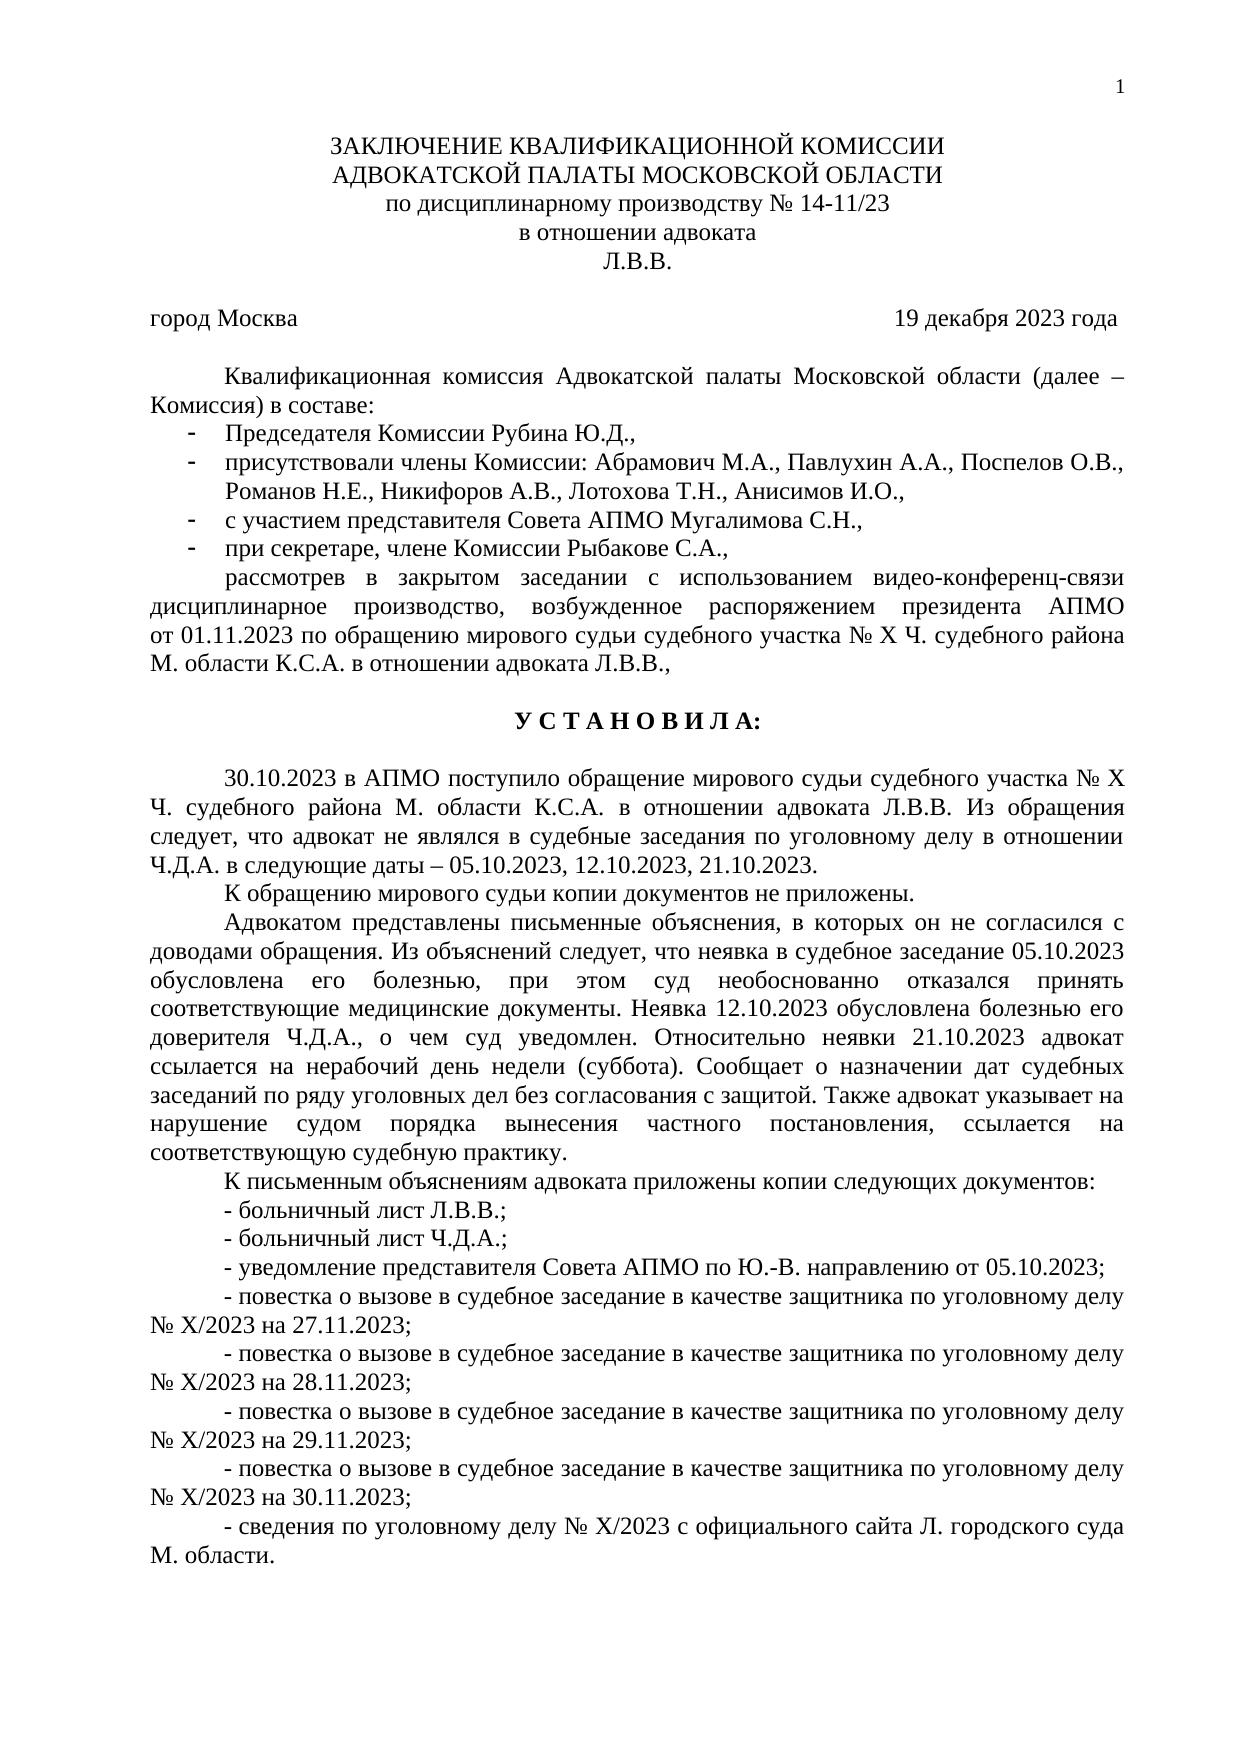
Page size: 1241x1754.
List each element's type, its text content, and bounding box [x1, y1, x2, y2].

text - повестка о вызове в судебное заседание в качестве защитника по уголовному делу № Х/2023 на 29.11.2023; [150, 1396, 1125, 1453]
text К обращению мирового судьи копии документов не приложены. [150, 878, 1125, 907]
title по дисциплинарному производству № 14-11/23 [150, 188, 1125, 217]
title АДВОКАТСКОЙ ПАЛАТЫ МОСКОВСКОЙ ОБЛАСТИ [150, 160, 1125, 188]
title в отношении адвоката [150, 217, 1125, 246]
text 30.10.2023 в АПМО поступило обращение мирового судьи судебного участка № Х Ч. судебного района М. области К.С.А. в отношении адвоката Л.В.В. Из обращения следует, что адвокат не являлся в судебные заседания по уголовному делу в отношении Ч.Д.А. в следующие даты – 05.10.2023, 12.10.2023, 21.10.2023. [150, 763, 1125, 878]
text - сведения по уголовному делу № Х/2023 с официального сайта Л. городского суда М. области. [150, 1511, 1125, 1568]
text - повестка о вызове в судебное заседание в качестве защитника по уголовному делу № Х/2023 на 30.11.2023; [150, 1453, 1125, 1511]
text У С Т А Н О В И Л А: [150, 706, 1125, 735]
text - больничный лист Ч.Д.А.; [150, 1223, 1125, 1252]
text Квалификационная комиссия Адвокатской палаты Московской области (далее – Комиссия) в составе: [150, 361, 1125, 418]
text - больничный лист Л.В.В.; [150, 1195, 1125, 1223]
list с участием представителя Совета АПМО Мугалимова С.Н., [187, 505, 1125, 533]
list при секретаре, члене Комиссии Рыбакове С.А., [187, 533, 1125, 562]
list Председателя Комиссии Рубина Ю.Д., [187, 418, 1125, 447]
text ЗАКЛЮЧЕНИЕ КВАЛИФИКАЦИОННОЙ КОМИССИИ [150, 131, 1125, 160]
list присутствовали члены Комиссии: Абрамович М.А., Павлухин А.А., Поспелов О.В., Романов Н.Е., Никифоров А.В., Лотохова Т.Н., Анисимов И.О., [187, 447, 1125, 505]
title Л.В.В. [150, 246, 1125, 275]
text - повестка о вызове в судебное заседание в качестве защитника по уголовному делу № Х/2023 на 27.11.2023; [150, 1281, 1125, 1338]
text - повестка о вызове в судебное заседание в качестве защитника по уголовному делу № Х/2023 на 28.11.2023; [150, 1338, 1125, 1396]
text - уведомление представителя Совета АПМО по Ю.-В. направлению от 05.10.2023; [150, 1252, 1125, 1281]
text К письменным объяснениям адвоката приложены копии следующих документов: [150, 1166, 1125, 1195]
text рассмотрев в закрытом заседании с использованием видео-конференц-связи дисциплинарное производство, возбужденное распоряжением президента АПМО от 01.11.2023 по обращению мирового судьи судебного участка № Х Ч. судебного района М. области К.С.А. в отношении адвоката Л.В.В., [150, 562, 1125, 677]
text город Москва 19 декабря 2023 года [150, 303, 1125, 332]
text Адвокатом представлены письменные объяснения, в которых он не согласился с доводами обращения. Из объяснений следует, что неявка в судебное заседание 05.10.2023 обусловлена его болезнью, при этом суд необоснованно отказался принять соответствующие медицинские документы. Неявка 12.10.2023 обусловлена болезнью его доверителя Ч.Д.А., о чем суд уведомлен. Относительно неявки 21.10.2023 адвокат ссылается на нерабочий день недели (суббота). Сообщает о назначении дат судебных заседаний по ряду уголовных дел без согласования с защитой. Также адвокат указывает на нарушение судом порядка вынесения частного постановления, ссылается на соответствующую судебную практику. [150, 907, 1125, 1166]
